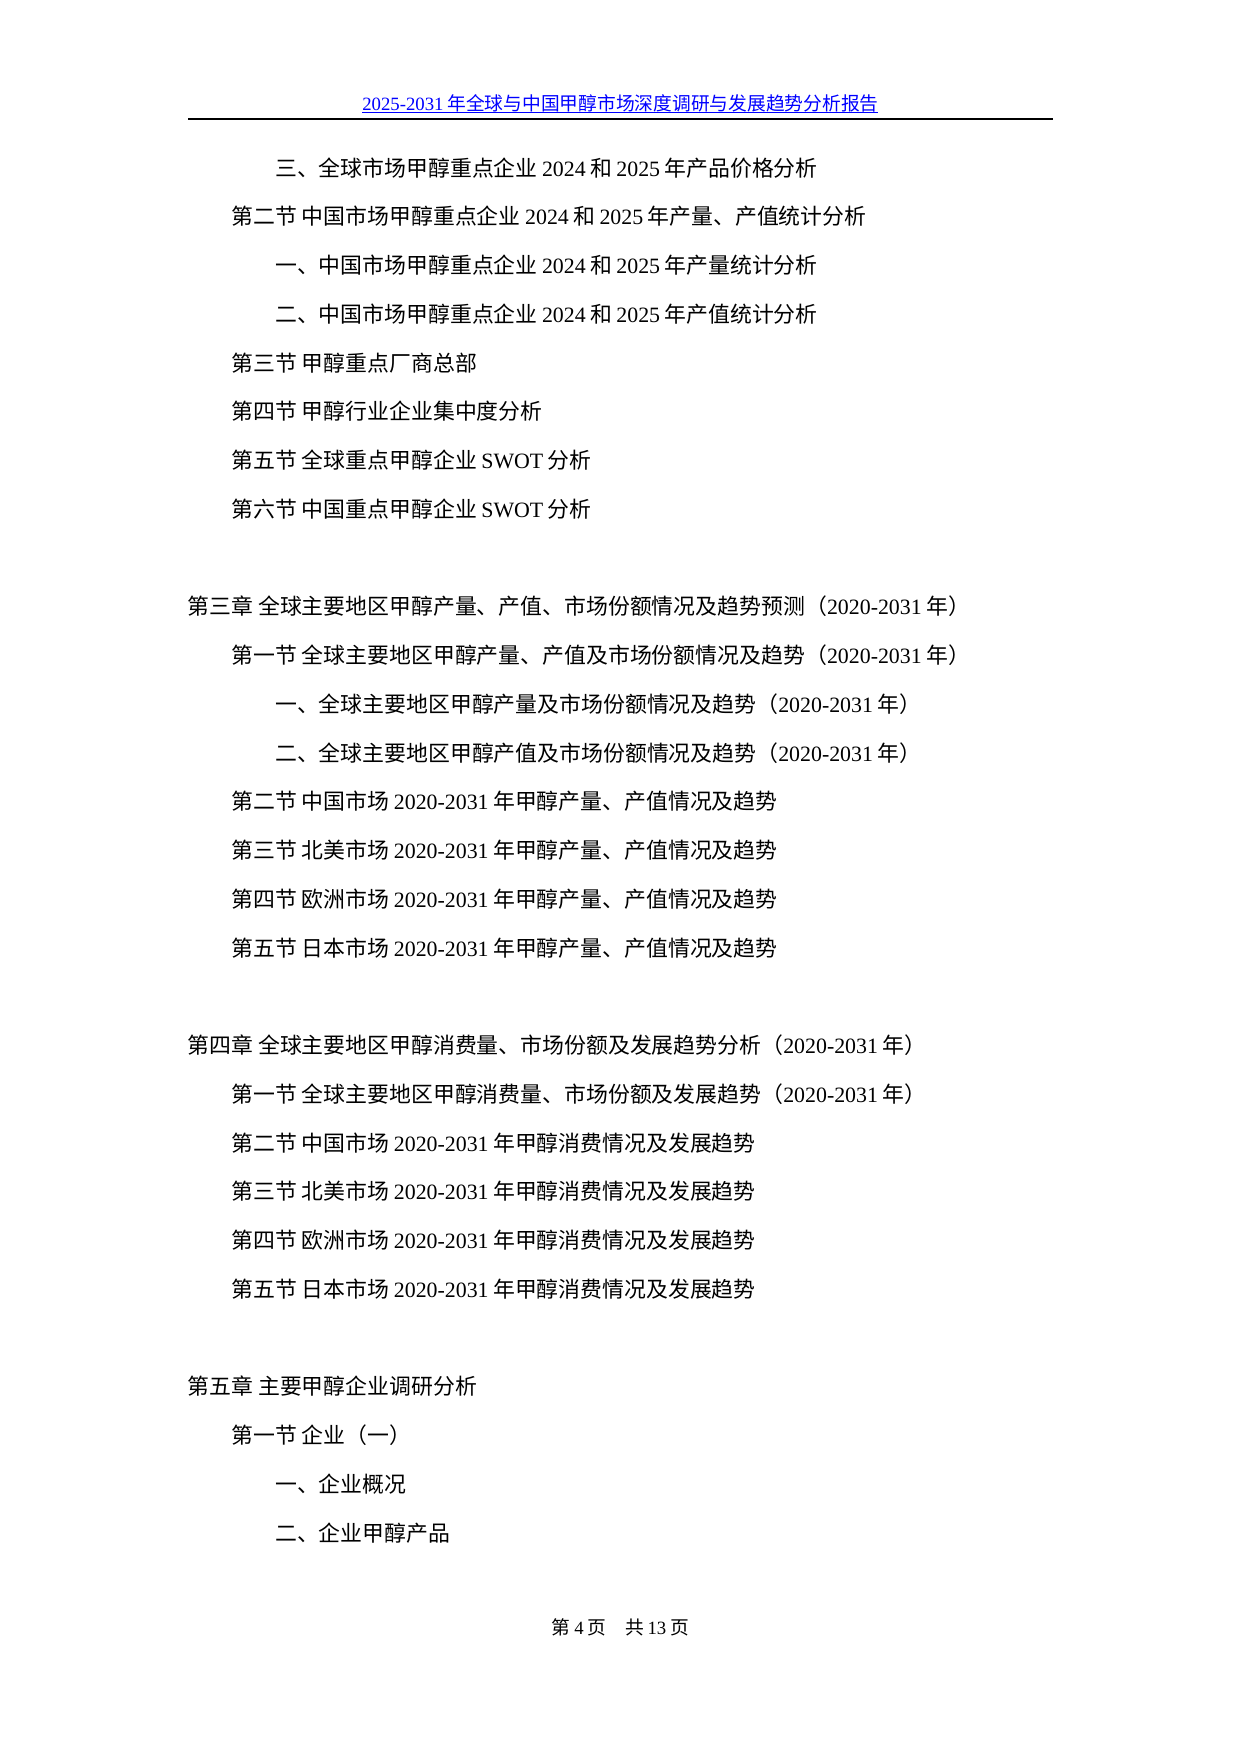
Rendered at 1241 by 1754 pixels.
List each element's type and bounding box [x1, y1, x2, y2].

text [187, 150, 1053, 1548]
